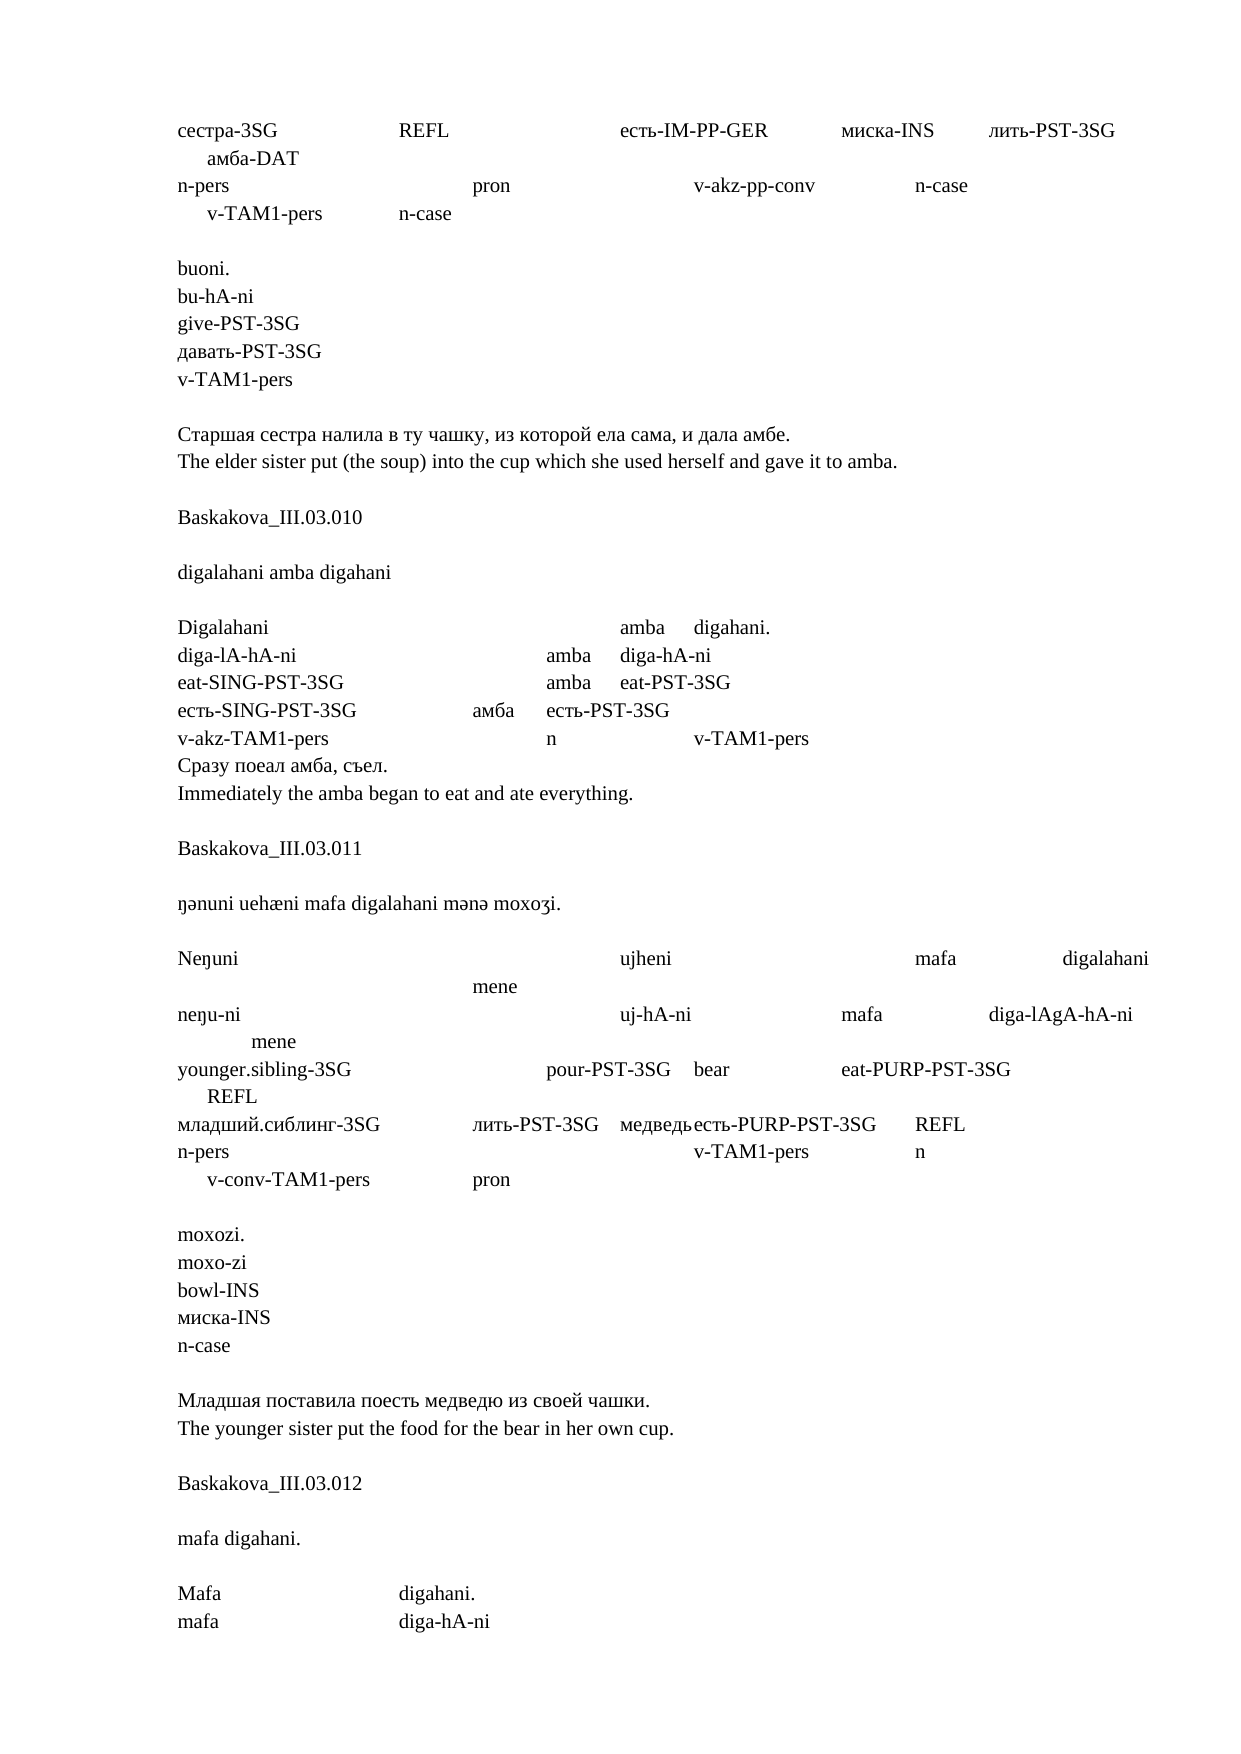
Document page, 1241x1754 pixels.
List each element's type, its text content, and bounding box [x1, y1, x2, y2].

text moxozi. [177, 1222, 1152, 1246]
text Старшая сестра налила в ту чашку, из которой ела сама, и дала амбе. [177, 422, 1152, 446]
text Младшая поставила поесть медведю из своей чашки. [177, 1388, 1152, 1412]
text есть-SING-PST-3SG амба есть-PST-3SG [177, 698, 1152, 722]
text Immediately the amba began to eat and ate everything. [177, 781, 1152, 805]
text давать-PST-3SG [177, 339, 1152, 363]
text v-TAM1-pers [177, 367, 1152, 391]
text mafa diga-hA-ni [177, 1609, 1152, 1633]
text neŋu-ni uj-hA-ni mafa diga-lAgA-hA-ni mene [177, 1001, 1152, 1053]
text Baskakova_III.03.010 [177, 504, 1152, 529]
text give-PST-3SG [177, 311, 1152, 335]
text mafa digahani. [177, 1526, 1152, 1550]
text bowl-INS [177, 1277, 1152, 1302]
text n-pers pron v-akz-pp-conv n-case v-TAM1-pers n-case [177, 173, 1152, 225]
text The younger sister put the food for the bear in her own cup. [177, 1416, 1152, 1439]
text The elder sister put (the soup) into the cup which she used herself and gave it to amba. [177, 449, 1152, 473]
text buoni. [177, 256, 1152, 280]
text Mafa digahani. [177, 1581, 1152, 1605]
text ŋənuni uehӕni mafa digalahani mənə moxoʒi. [177, 891, 1152, 915]
text younger.sibling-3SG pour-PST-3SG bear eat-PURP-PST-3SG REFL [177, 1057, 1152, 1108]
text eat-SING-PST-3SG amba eat-PST-3SG [177, 670, 1152, 694]
text младший.сиблинг-3SG лить-PST-3SG медведь есть-PURP-PST-3SG REFL [177, 1112, 1152, 1136]
text Сразу поеал амба, съел. [177, 753, 1152, 777]
text bu-hA-ni [177, 284, 1152, 308]
text Digalahani amba digahani. [177, 615, 1152, 639]
text moxo-zi [177, 1250, 1152, 1274]
text миска-INS [177, 1305, 1152, 1329]
text Baskakova_III.03.012 [177, 1471, 1152, 1495]
text Neŋuni ujheni mafa digalahani mene [177, 946, 1152, 998]
text Baskakova_III.03.011 [177, 836, 1152, 860]
text n-case [177, 1333, 1152, 1357]
text n-pers v-TAM1-pers n v-conv-TAM1-pers pron [177, 1139, 1152, 1191]
text сестра-3SG REFL есть-IM-PP-GER миска-INS лить-PST-3SG амба-DAT [177, 118, 1152, 170]
text v-akz-TAM1-pers n v-TAM1-pers [177, 725, 1152, 749]
text diga-lA-hA-ni amba diga-hA-ni [177, 643, 1152, 667]
text digalahani amba digahani [177, 560, 1152, 584]
